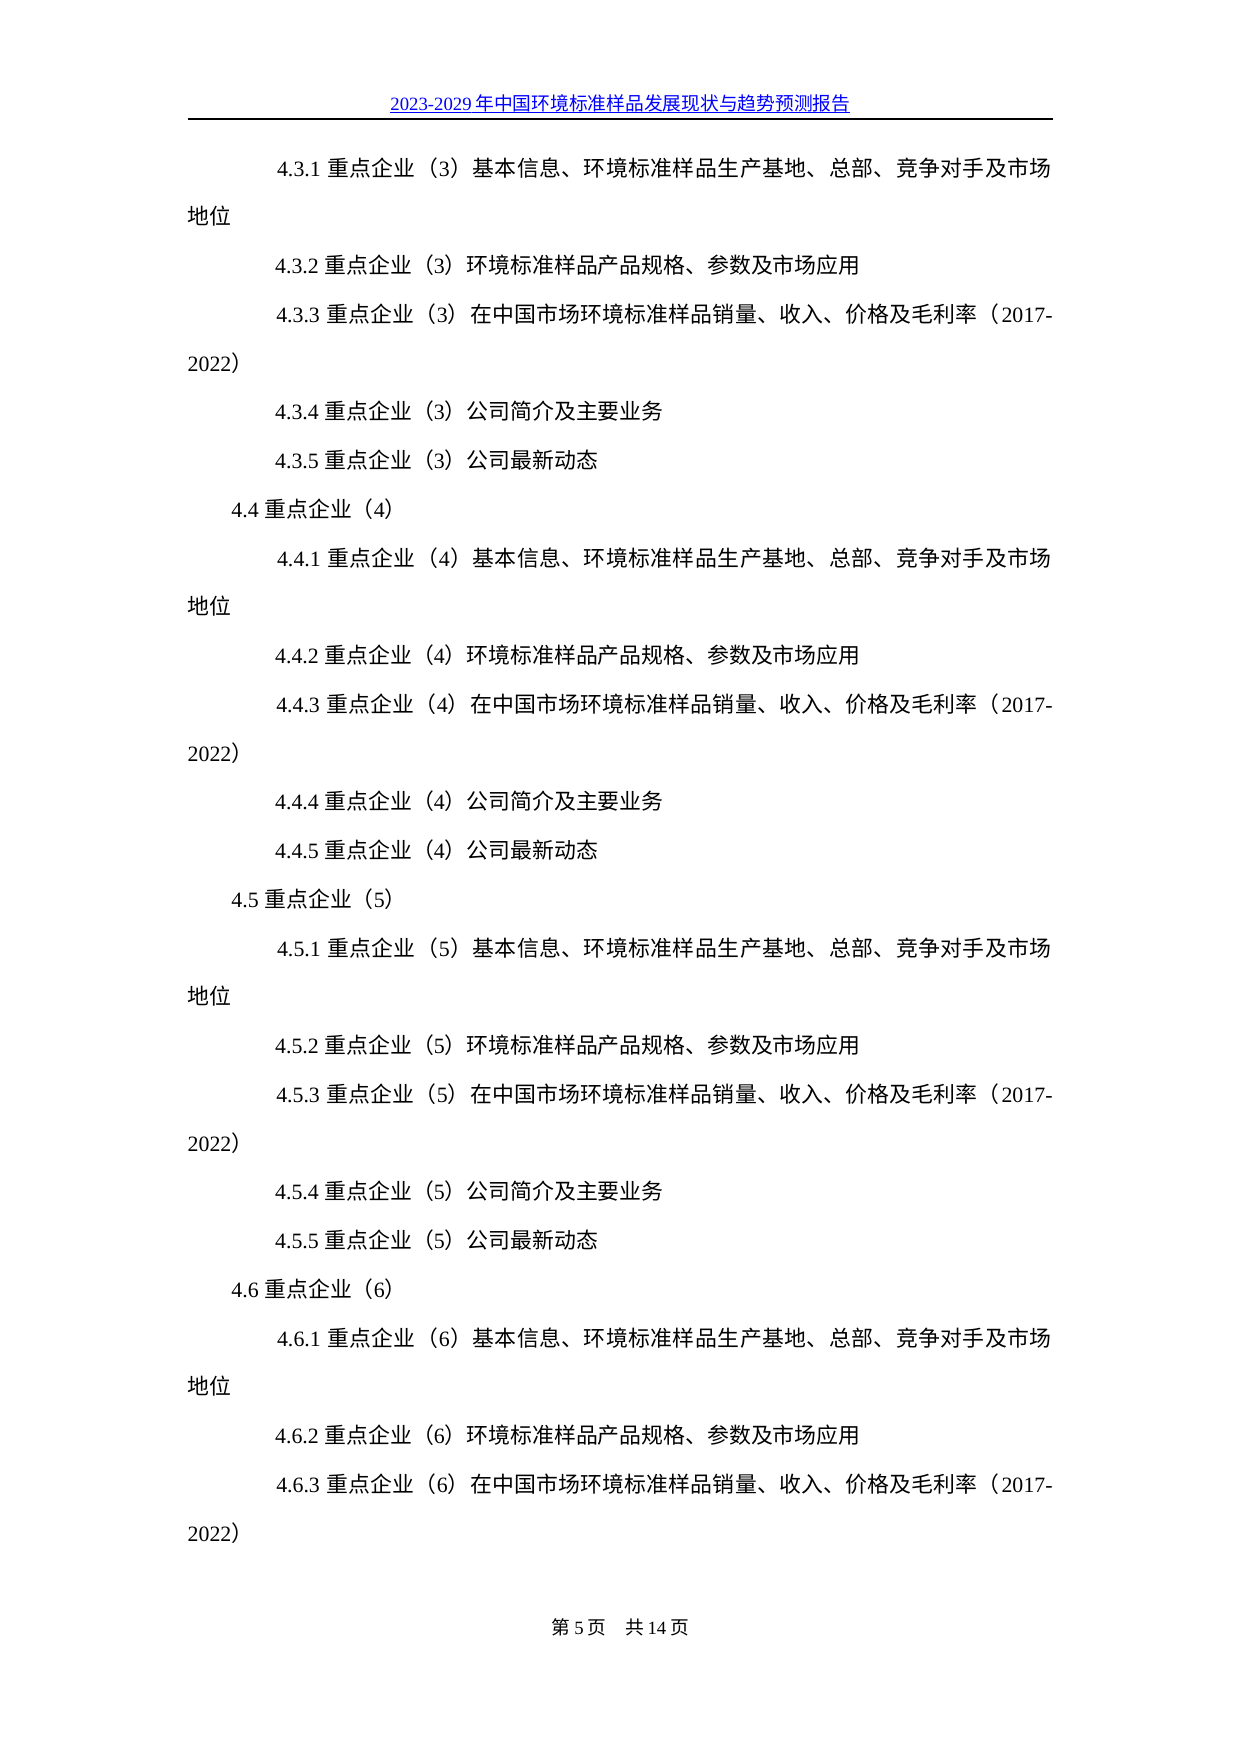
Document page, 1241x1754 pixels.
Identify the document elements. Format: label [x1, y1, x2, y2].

text [187, 150, 1053, 1548]
